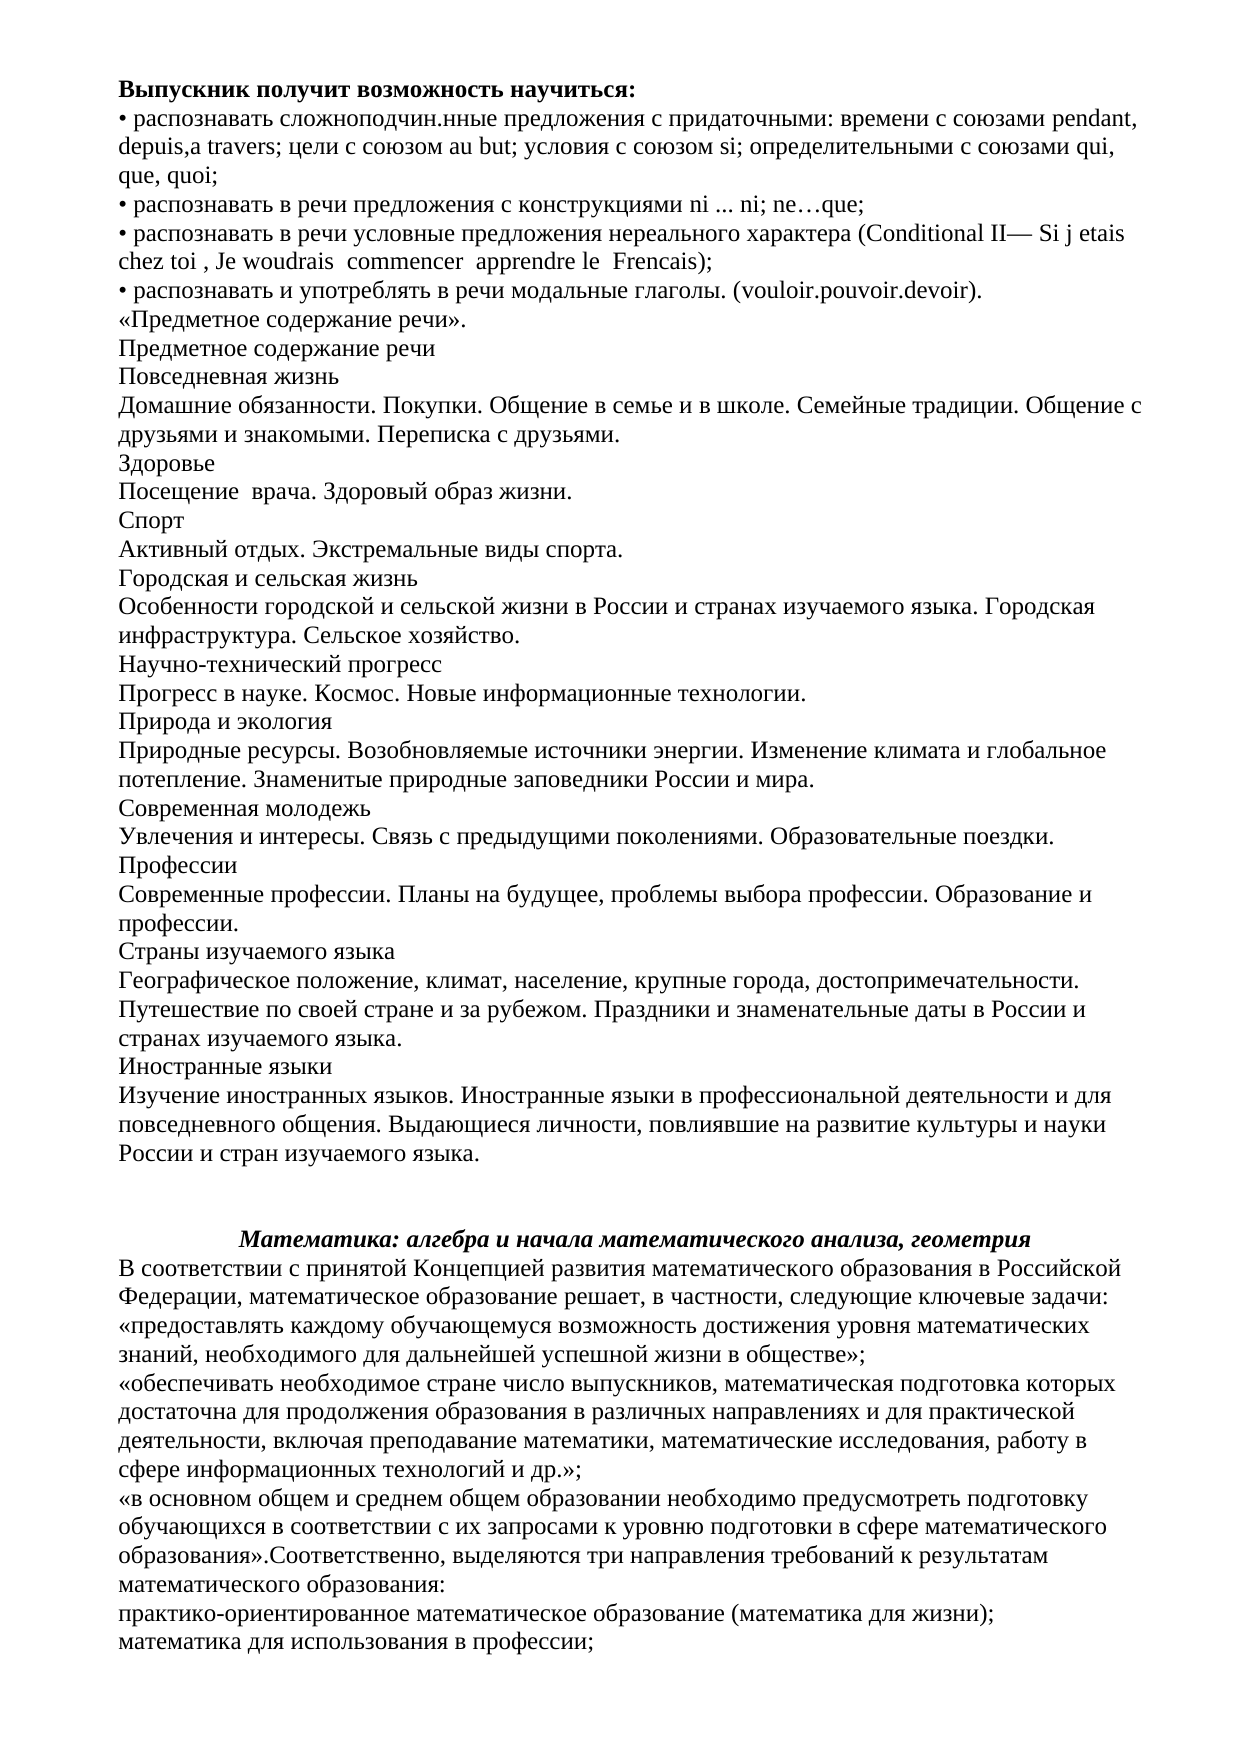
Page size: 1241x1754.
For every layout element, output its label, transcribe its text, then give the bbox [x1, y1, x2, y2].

text • распознавать сложноподчин.нные предложения с придаточными: времени с союзами pendant, depuis,a travers; цели с союзом au but; условия с союзом si; определительными с союзами qui, que, quoi; [118, 103, 1152, 189]
text Современные профессии. Планы на будущее, проблемы выбора профессии. Образование и профессии. [118, 879, 1152, 936]
text В соответствии с принятой Концепцией развития математического образования в Российской Федерации, математическое образование решает, в частности, следующие ключевые задачи: [118, 1253, 1152, 1310]
text Предметное содержание речи [118, 333, 1152, 361]
text математика для использования в профессии; [118, 1626, 1152, 1655]
text Страны изучаемого языка [118, 936, 1152, 965]
text Математика: алгебра и начала математического анализа, геометрия [118, 1224, 1152, 1253]
text Посещение врача. Здоровый образ жизни. [118, 476, 1152, 505]
text • распознавать в речи условные предложения нереального характера (Conditional II— Si j etais chez toi , Je woudrais commencer apprendre le Frencais); [118, 218, 1152, 275]
text Городская и сельская жизнь [118, 563, 1152, 591]
text Современная молодежь [118, 793, 1152, 821]
text Здоровье [118, 448, 1152, 476]
text Профессии [118, 850, 1152, 879]
text Повседневная жизнь [118, 361, 1152, 390]
text Увлечения и интересы. Связь с предыдущими поколениями. Образовательные поездки. [118, 821, 1152, 850]
text «Предметное содержание речи». [118, 304, 1152, 333]
text Особенности городской и сельской жизни в России и странах изучаемого языка. Городская инфраструктура. Сельское хозяйство. [118, 591, 1152, 649]
text Географическое положение, климат, население, крупные города, достопримечательности. Путешествие по своей стране и за рубежом. Праздники и знаменательные даты в России и странах изучаемого языка. [118, 965, 1152, 1051]
text Научно-технический прогресс [118, 649, 1152, 678]
text Природа и экология [118, 706, 1152, 735]
text Прогресс в науке. Космос. Новые информационные технологии. [118, 678, 1152, 706]
text Изучение иностранных языков. Иностранные языки в профессиональной деятельности и для повседневного общения. Выдающиеся личности, повлиявшие на развитие культуры и науки России и стран изучаемого языка. [118, 1080, 1152, 1166]
text • распознавать в речи предложения с конструкциями ni ... ni; ne…que; [118, 189, 1152, 218]
text «в основном общем и среднем общем образовании необходимо предусмотреть подготовку обучающихся в соответствии с их запросами к уровню подготовки в сфере математического образования».Соответственно, выделяются три направления требований к результатам математического образования: [118, 1483, 1152, 1598]
text «обеспечивать необходимое стране число выпускников, математическая подготовка которых достаточна для продолжения образования в различных направлениях и для практической деятельности, включая преподавание математики, математические исследования, работу в сфере информационных технологий и др.»; [118, 1368, 1152, 1483]
text Иностранные языки [118, 1051, 1152, 1080]
text Активный отдых. Экстремальные виды спорта. [118, 534, 1152, 563]
text • распознавать и употреблять в речи модальные глаголы. (vouloir.pouvoir.devoir). [118, 275, 1152, 304]
text Выпускник получит возможность научиться: [118, 74, 1152, 103]
text Природные ресурсы. Возобновляемые источники энергии. Изменение климата и глобальное потепление. Знаменитые природные заповедники России и мира. [118, 735, 1152, 793]
text практико-ориентированное математическое образование (математика для жизни); [118, 1598, 1152, 1626]
text Спорт [118, 505, 1152, 534]
text Домашние обязанности. Покупки. Общение в семье и в школе. Семейные традиции. Общение с друзьями и знакомыми. Переписка с друзьями. [118, 390, 1152, 448]
text «предоставлять каждому обучающемуся возможность достижения уровня математических знаний, необходимого для дальнейшей успешной жизни в обществе»; [118, 1310, 1152, 1368]
